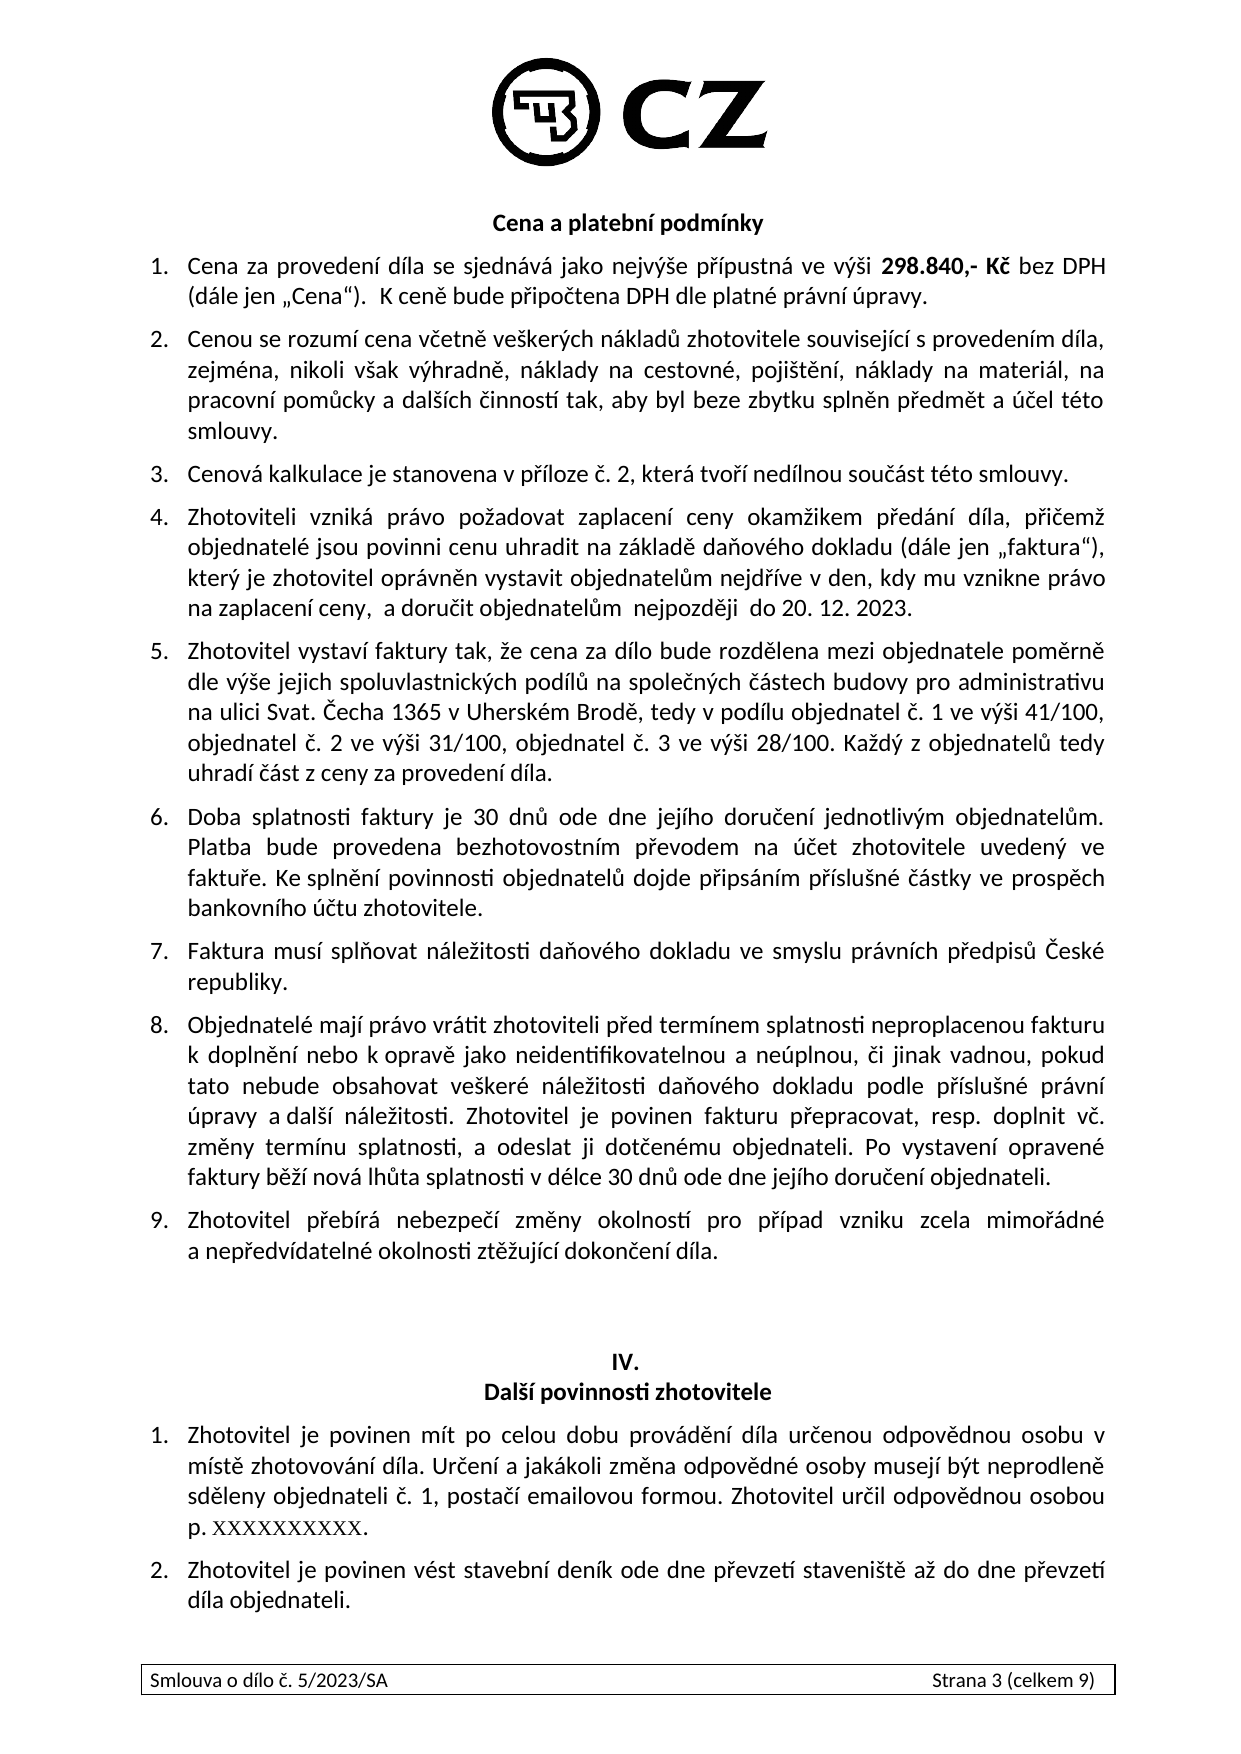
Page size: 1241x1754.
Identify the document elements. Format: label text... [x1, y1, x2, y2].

list Objednatelé mají právo vrátit zhotoviteli před termínem splatnosti neproplacenou fakturu k doplnění nebo k opravě jako neidentifikovatelnou a neúplnou, či jinak vadnou, pokud tato nebude obsahovat veškeré náležitosti daňového dokladu podle příslušné právní úpravy a další náležitosti. Zhotovitel je povinen fakturu přepracovat, resp. doplnit vč. změny termínu splatnosti, a odeslat ji dotčenému objednateli. Po vystavení opravené faktury běží nová lhůta splatnosti v délce 30 dnů ode dne jejího doručení objednateli. [150, 1009, 1106, 1192]
list Faktura musí splňovat náležitosti daňového dokladu ve smyslu právních předpisů České republiky. [150, 935, 1106, 996]
list Cenová kalkulace je stanovena v příloze č. 2, která tvoří nedílnou součást této smlouvy. [150, 458, 1106, 488]
list Cenou se rozumí cena včetně veškerých nákladů zhotovitele související s provedením díla, zejména, nikoli však výhradně, náklady na cestovné, pojištění, náklady na materiál, na pracovní pomůcky a dalších činností tak, aby byl beze zbytku splněn předmět a účel této smlouvy. [150, 323, 1106, 445]
text Další povinnosti zhotovitele [150, 1376, 1106, 1407]
list Zhotovitel přebírá nebezpečí změny okolností pro případ vzniku zcela mimořádné a nepředvídatelné okolnosti ztěžující dokončení díla. [150, 1204, 1106, 1265]
list Zhotovitel vystaví faktury tak, že cena za dílo bude rozdělena mezi objednatele poměrně dle výše jejich spoluvlastnických podílů na společných částech budovy pro administrativu na ulici Svat. Čecha 1365 v Uherském Brodě, tedy v podílu objednatel č. 1 ve výši 41/100, objednatel č. 2 ve výši 31/100, objednatel č. 3 ve výši 28/100. Každý z objednatelů tedy uhradí část z ceny za provedení díla. [150, 636, 1106, 788]
list Zhotovitel je povinen mít po celou dobu provádění díla určenou odpovědnou osobu v místě zhotovování díla. Určení a jakákoli změna odpovědné osoby musejí být neprodleně sděleny objednateli č. 1, postačí emailovou formou. Zhotovitel určil odpovědnou osobou p. . [150, 1419, 1106, 1542]
list Zhotovitel je povinen vést stavební deník ode dne převzetí staveniště až do dne převzetí díla objednateli. [150, 1554, 1106, 1615]
list Doba splatnosti faktury je 30 dnů ode dne jejího doručení jednotlivým objednatelům. Platba bude provedena bezhotovostním převodem na účet zhotovitele uvedený ve faktuře. Ke splnění povinnosti objednatelů dojde připsáním příslušné částky ve prospěch bankovního účtu zhotovitele. [150, 801, 1106, 923]
text Cena a platební podmínky [150, 207, 1106, 237]
list Zhotoviteli vzniká právo požadovat zaplacení ceny okamžikem předání díla, přičemž objednatelé jsou povinni cenu uhradit na základě daňového dokladu (dále jen „faktura“), který je zhotovitel oprávněn vystavit objednatelům nejdříve v den, kdy mu vznikne právo na zaplacení ceny, a doručit objednatelům nejpozději do 20. 12. 2023. [150, 501, 1106, 623]
picture [486, 56, 770, 169]
list Cena za provedení díla se sjednává jako nejvýše přípustná ve výši 298.840,- Kč bez DPH (dále jen „Cena“). K ceně bude připočtena DPH dle platné právní úpravy. [150, 250, 1106, 311]
